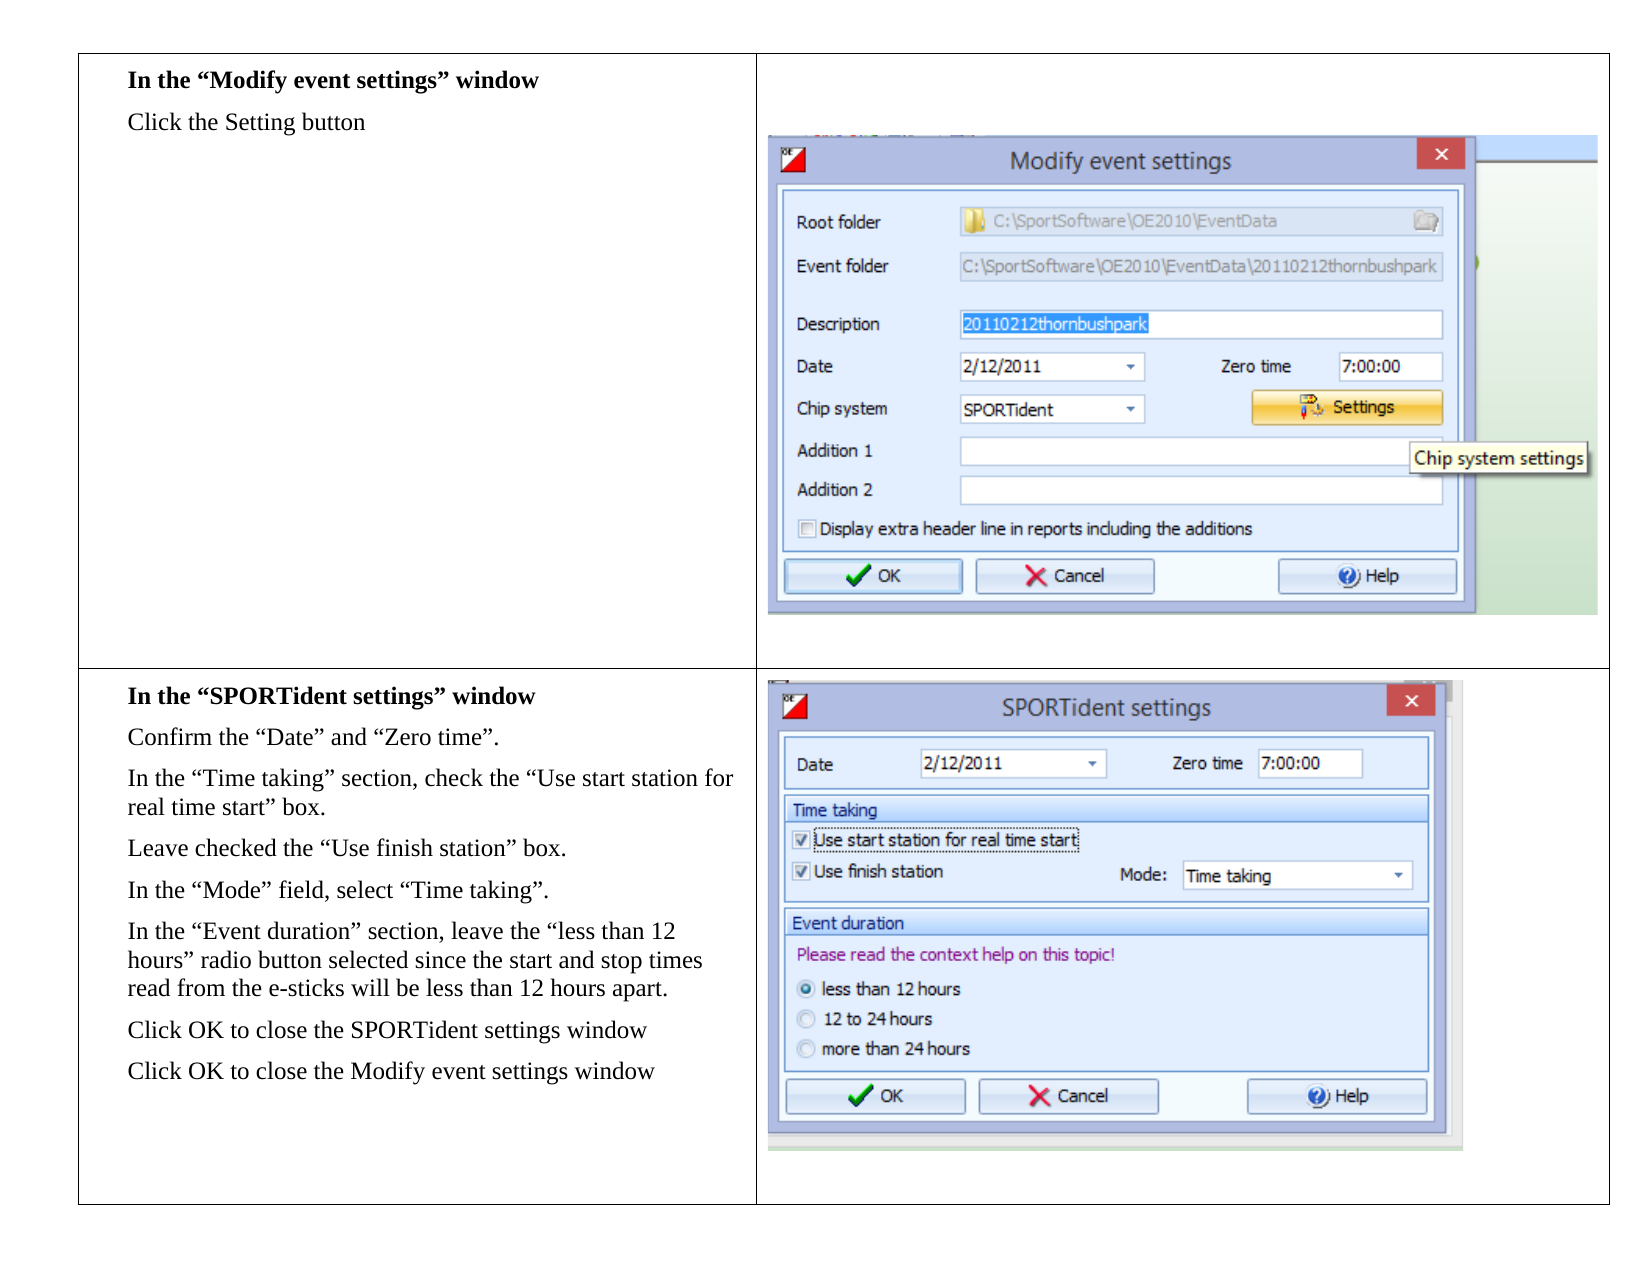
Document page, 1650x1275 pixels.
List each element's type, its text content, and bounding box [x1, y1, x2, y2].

picture [767, 135, 1598, 615]
table_cell [757, 669, 1609, 1203]
table_cell [757, 54, 1609, 668]
table_cell In the “SPORTident settings” window Confirm the “Date” and “Zero time”. In the “Time taking” section, check the “Use start station for real time start” box. Leave checked the “Use finish station” box. In the “Mode” field, select “Time taking”. In the “Event duration” section, leave the “less than 12 hours” radio button selected since the start and stop times read from the e-sticks will be less than 12 hours apart. Click OK to close the SPORTident settings window Click OK to close the Modify event settings window [79, 669, 756, 1203]
picture [767, 680, 1464, 1151]
table_cell In the “Modify event settings” window Click the Setting button [79, 54, 756, 668]
